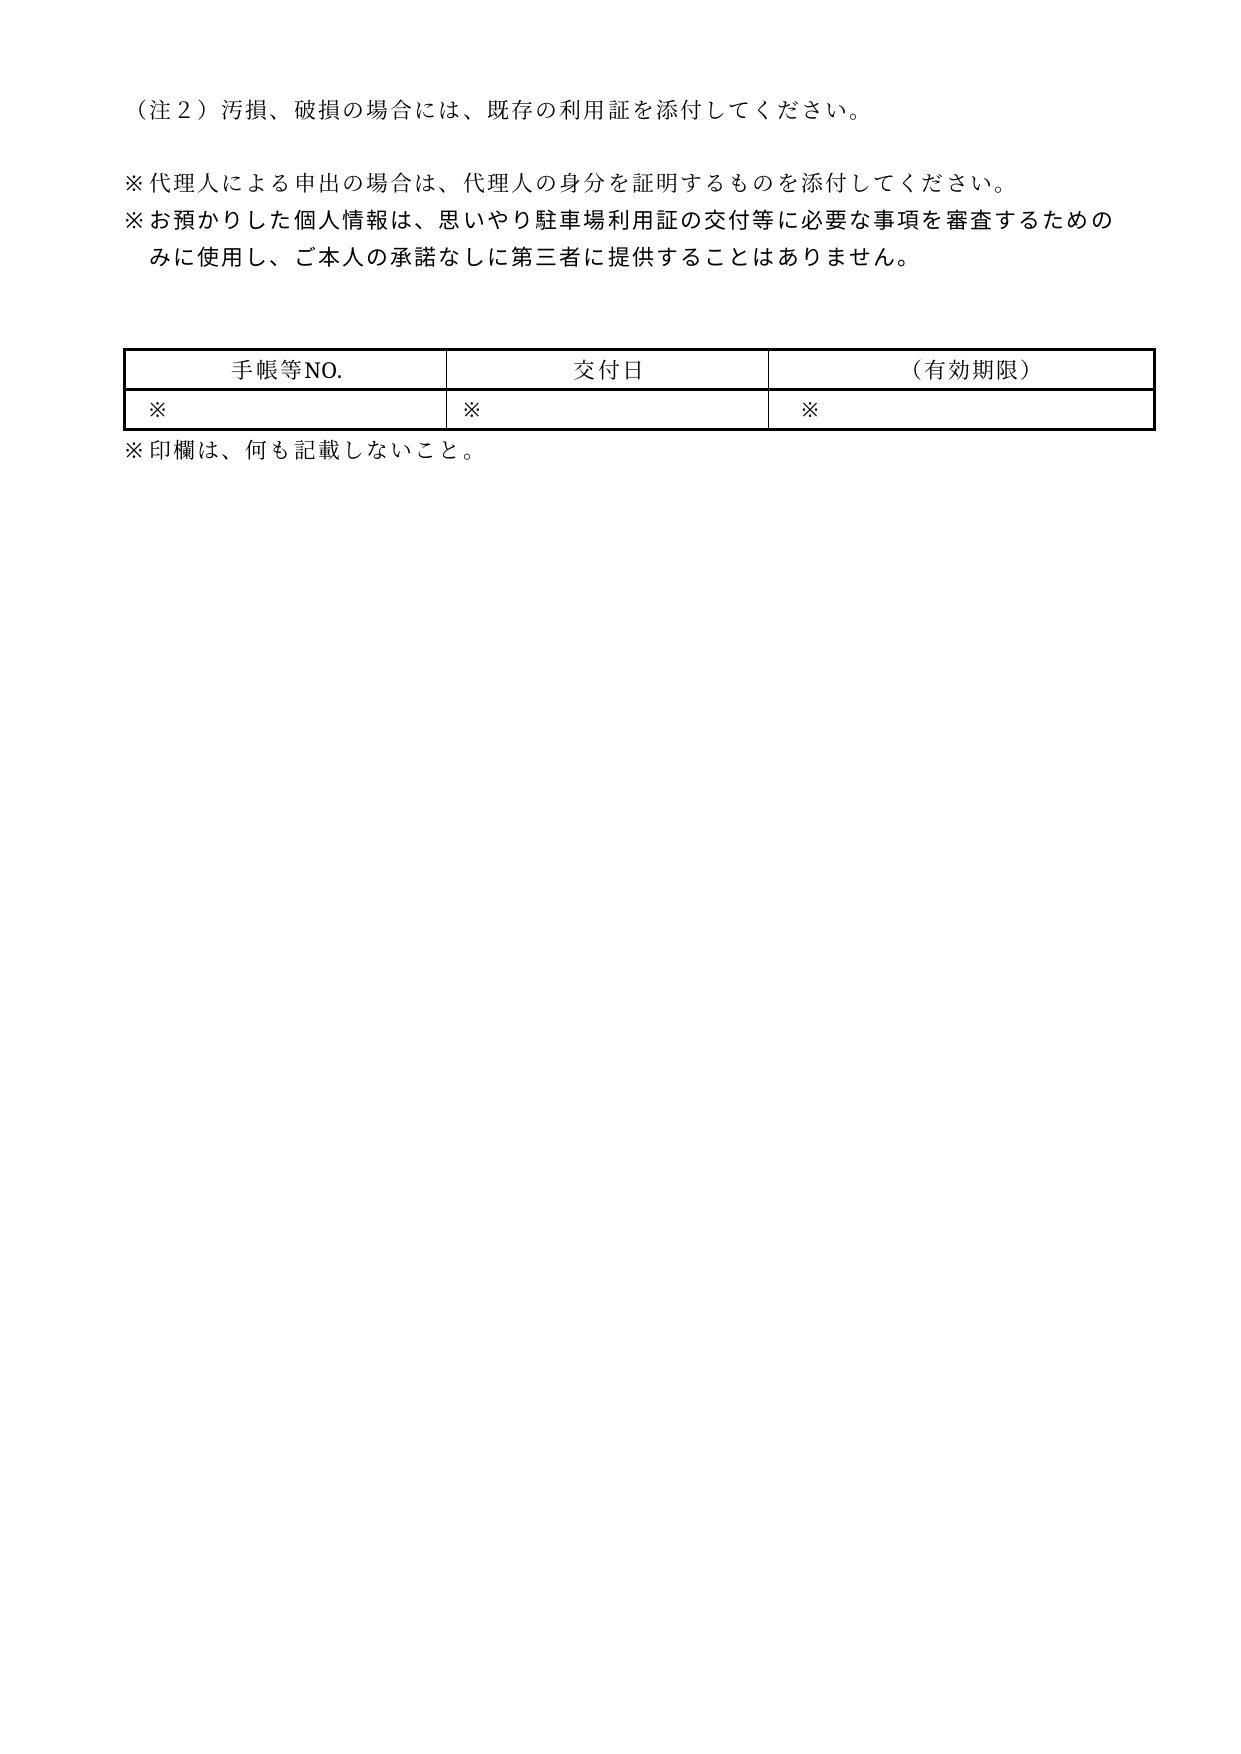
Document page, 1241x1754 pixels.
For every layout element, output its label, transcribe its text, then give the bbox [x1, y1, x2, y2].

table_cell ※ [447, 391, 768, 427]
text ※お預かりした個人情報は、思いやり駐車場利用証の交付等に必要な事項を審査するためのみに使用し、ご本人の承諾なしに第三者に提供することはありません。 [125, 201, 1116, 274]
text （注２）汚損、破損の場合には、既存の利用証を添付してください。 [125, 90, 1116, 127]
text ※印欄は、何も記載しないこと。 [125, 431, 1116, 467]
table_header 手帳等NO. [126, 351, 446, 387]
table_cell ※ [126, 391, 446, 427]
table_header （有効期限） [769, 351, 1153, 387]
table_header 交付日 [447, 351, 768, 387]
text ※代理人による申出の場合は、代理人の身分を証明するものを添付してください。 [125, 164, 1116, 201]
table_cell ※ [769, 391, 1153, 427]
